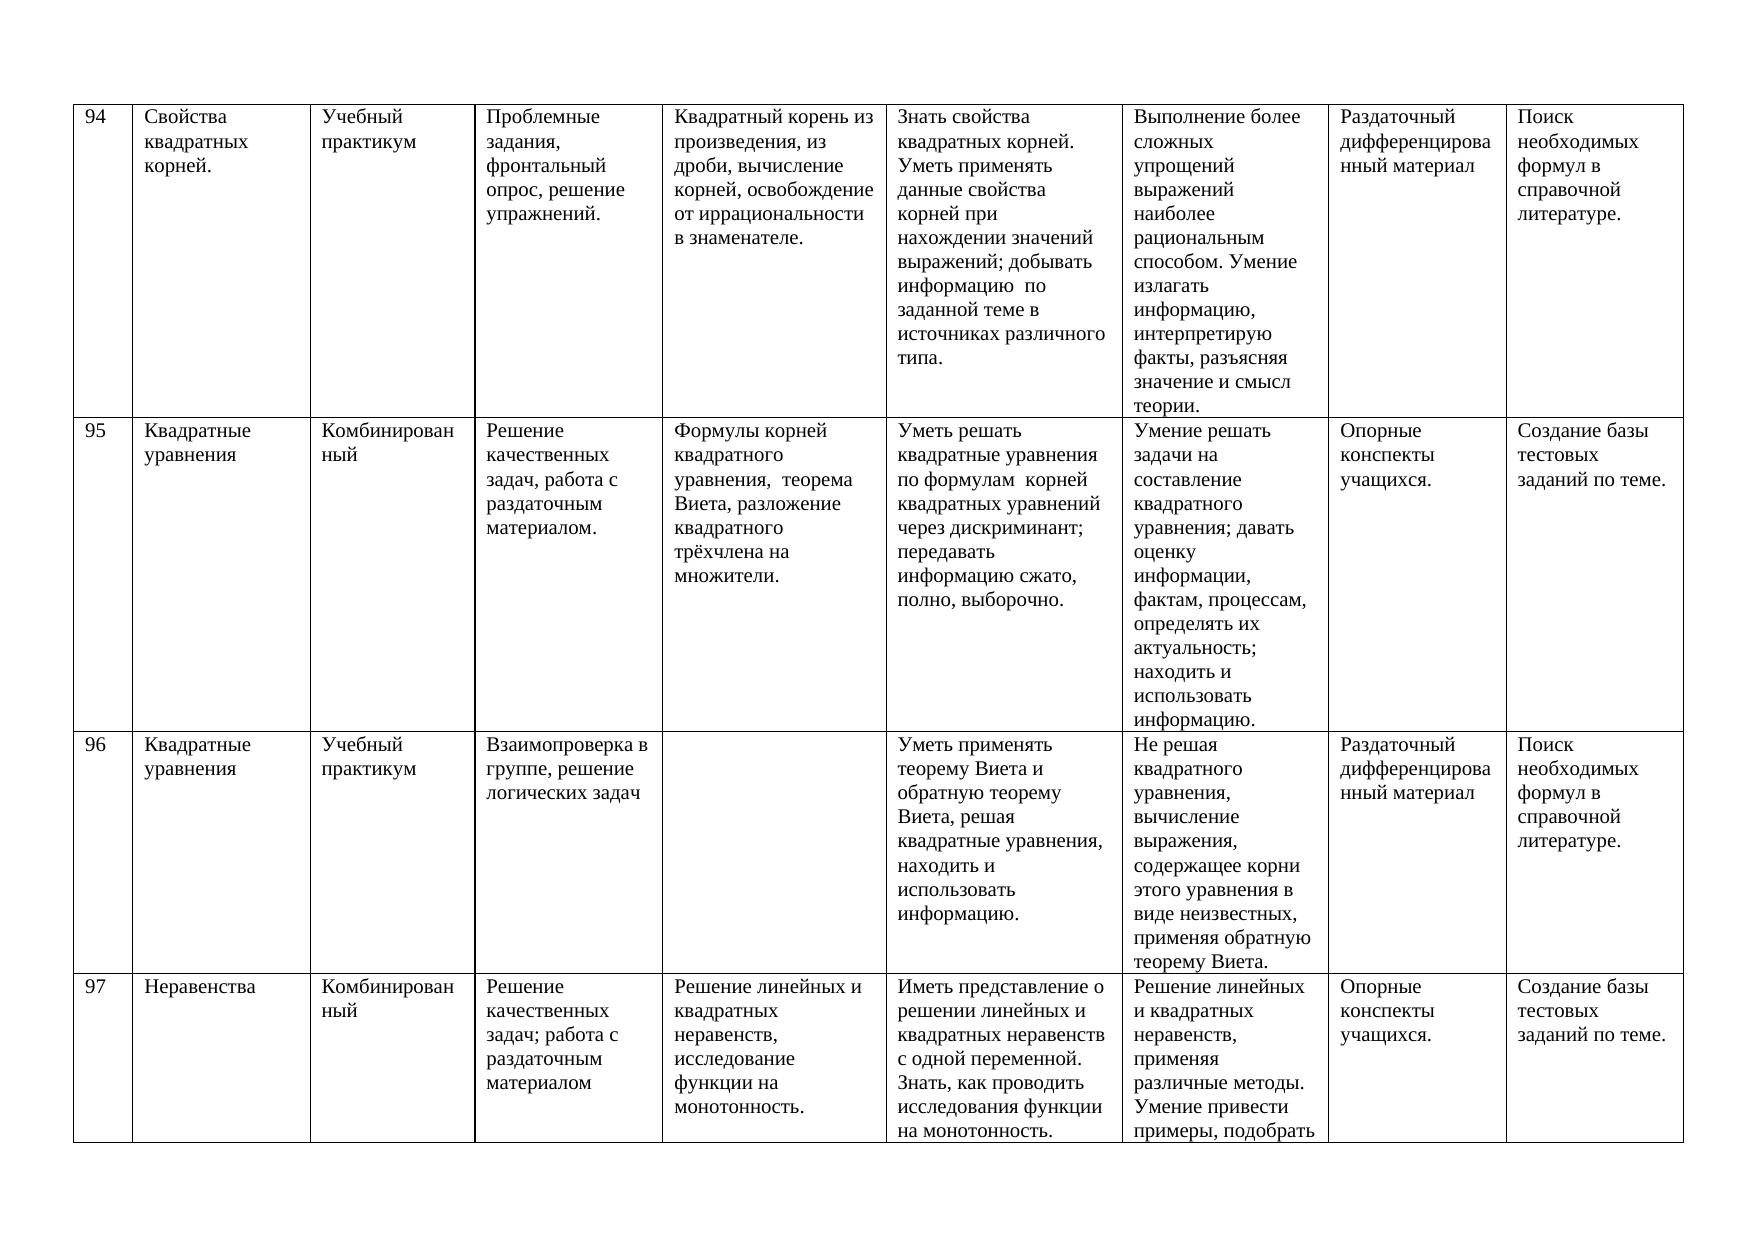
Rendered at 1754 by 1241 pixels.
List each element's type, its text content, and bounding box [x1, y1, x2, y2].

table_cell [887, 974, 1122, 1142]
table_cell 96 [74, 732, 132, 973]
table_cell Опорные конспекты учащихся. [1329, 418, 1506, 731]
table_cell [476, 974, 662, 1142]
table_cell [663, 105, 886, 417]
table_cell Комбинированный [311, 418, 474, 731]
table_cell Взаимопроверка в группе, решение логических задач [476, 732, 662, 973]
table_cell Учебный практикум [311, 732, 474, 973]
table_cell Комбинированный [311, 974, 474, 1142]
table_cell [887, 105, 1122, 417]
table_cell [1329, 105, 1506, 417]
table_cell 97 [74, 974, 132, 1142]
table_cell Раздаточный дифференцированный материал [1329, 732, 1506, 973]
table_cell Уметь применять теорему Виета и обратную теорему Виета, решая квадратные уравнения, находить и использовать информацию. [887, 732, 1122, 973]
table_cell Уметь решать квадратные уравнения по формулам корней квадратных уравнений через дискриминант; передавать информацию сжато, полно, выборочно. [887, 418, 1122, 731]
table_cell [1329, 974, 1506, 1142]
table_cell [476, 105, 662, 417]
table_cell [1123, 105, 1328, 417]
table_cell 94 [74, 105, 132, 417]
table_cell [1507, 974, 1683, 1142]
table_cell Создание базы тестовых заданий по теме. [1507, 418, 1683, 731]
table_cell 95 [74, 418, 132, 731]
table_cell Не решая квадратного уравнения, вычисление выражения, содержащее корни этого уравнения в виде неизвестных, применяя обратную теорему Виета. [1123, 732, 1328, 973]
table_cell Формулы корней квадратного уравнения, теорема Виета, разложение квадратного трёхчлена на множители. [663, 418, 886, 731]
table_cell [133, 105, 310, 417]
table_cell Решение качественных задач, работа с раздаточным материалом. [476, 418, 662, 731]
table_cell Квадратные уравнения [133, 418, 310, 731]
table_cell [663, 732, 886, 973]
table_cell Умение решать задачи на составление квадратного уравнения; давать оценку информации, фактам, процессам, определять их актуальность; находить и использовать информацию. [1123, 418, 1328, 731]
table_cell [1507, 105, 1683, 417]
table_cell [1123, 974, 1328, 1142]
table_cell Квадратные уравнения [133, 732, 310, 973]
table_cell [663, 974, 886, 1142]
table_cell Неравенства [133, 974, 310, 1142]
table_cell Поиск необходимых формул в справочной литературе. [1507, 732, 1683, 973]
table_cell Учебный практикум [311, 105, 474, 417]
